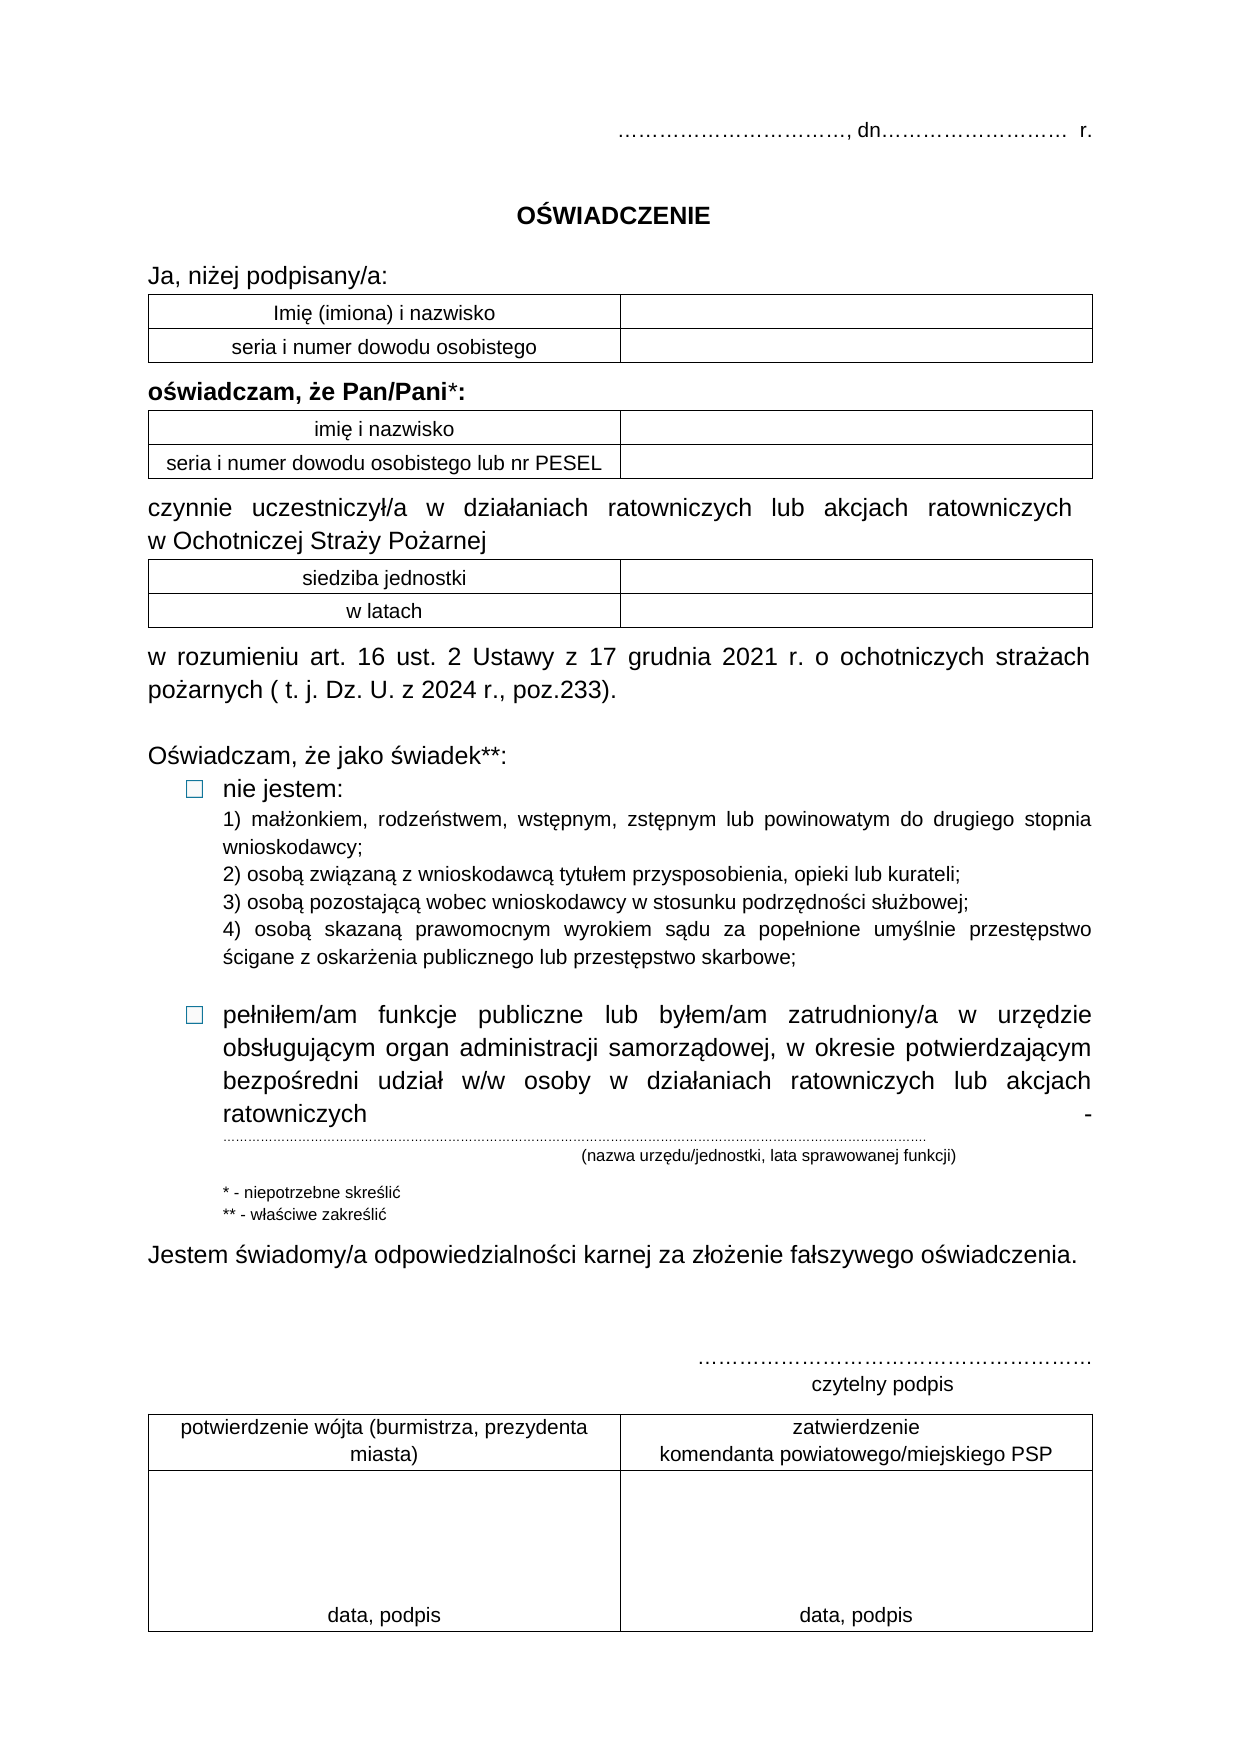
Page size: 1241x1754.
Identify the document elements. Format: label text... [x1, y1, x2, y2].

table_header zatwierdzenie komendanta powiatowego/miejskiego PSP [621, 1415, 1092, 1470]
table_header [621, 560, 1092, 593]
text Oświadczam, że jako świadek**: [148, 741, 1092, 770]
table_cell seria i numer dowodu osobistego lub nr PESEL [149, 445, 620, 478]
text czynnie uczestniczył/a w działaniach ratowniczych lub akcjach ratowniczych w Ochotniczej Straży Pożarnej [148, 493, 1092, 555]
table_cell data, podpis [621, 1603, 1092, 1631]
list pełniłem/am funkcje publiczne lub byłem/am zatrudniony/a w urzędzie obsługującym organ administracji samorządowej, w okresie potwierdzającym bezpośredni udział w/w osoby w działaniach ratowniczych lub akcjach ratowniczych - ……………………………………………………………………………………………………………………………………………………. [185, 999, 1092, 1144]
list 3) osobą pozostającą wobec wnioskodawcy w stosunku podrzędności służbowej; [223, 889, 1092, 913]
list 2) osobą związaną z wnioskodawcą tytułem przysposobienia, opieki lub kurateli; [223, 862, 1092, 886]
text ………………………………………………… [148, 1345, 1092, 1369]
table_cell [621, 1471, 1092, 1603]
table_header siedziba jednostki [149, 560, 620, 593]
table_header imię i nazwisko [149, 411, 620, 444]
list nie jestem: [185, 774, 1092, 803]
text oświadczam, że Pan/Pani*: [148, 377, 1092, 406]
table_cell [149, 1471, 620, 1603]
table_cell data, podpis [149, 1603, 620, 1631]
table_cell [621, 594, 1092, 627]
text Jestem świadomy/a odpowiedzialności karnej za złożenie fałszywego oświadczenia. [148, 1240, 1092, 1269]
text Ja, niżej podpisany/a: [148, 261, 1092, 290]
table_header [621, 411, 1092, 444]
picture [186, 780, 203, 798]
table_cell seria i numer dowodu osobistego [149, 329, 620, 362]
list (nazwa urzędu/jednostki, lata sprawowanej funkcji) [148, 1146, 1092, 1165]
text w rozumieniu art. 16 ust. 2 Ustawy z 17 grudnia 2021 r. o ochotniczych strażach pożarnych ( t. j. Dz. U. z 2024 r., poz.233). [148, 642, 1092, 704]
table_cell [621, 329, 1092, 362]
text ……………………………, dn……………………… r. [148, 118, 1092, 142]
list 1) małżonkiem, rodzeństwem, wstępnym, zstępnym lub powinowatym do drugiego stopnia wnioskodawcy; [223, 807, 1092, 858]
text czytelny podpis [811, 1372, 1092, 1396]
table_header potwierdzenie wójta (burmistrza, prezydenta miasta) [149, 1415, 620, 1470]
list * - niepotrzebne skreślić [223, 1168, 1092, 1202]
list 4) osobą skazaną prawomocnym wyrokiem sądu za popełnione umyślnie przestępstwo ścigane z oskarżenia publicznego lub przestępstwo skarbowe; [223, 917, 1092, 968]
picture [186, 1006, 203, 1024]
text OŚWIADCZENIE [443, 201, 1092, 229]
table_header Imię (imiona) i nazwisko [149, 295, 620, 328]
list ** - właściwe zakreślić [223, 1205, 1092, 1224]
table_cell [621, 445, 1092, 478]
table_cell w latach [149, 594, 620, 627]
table_header [621, 295, 1092, 328]
